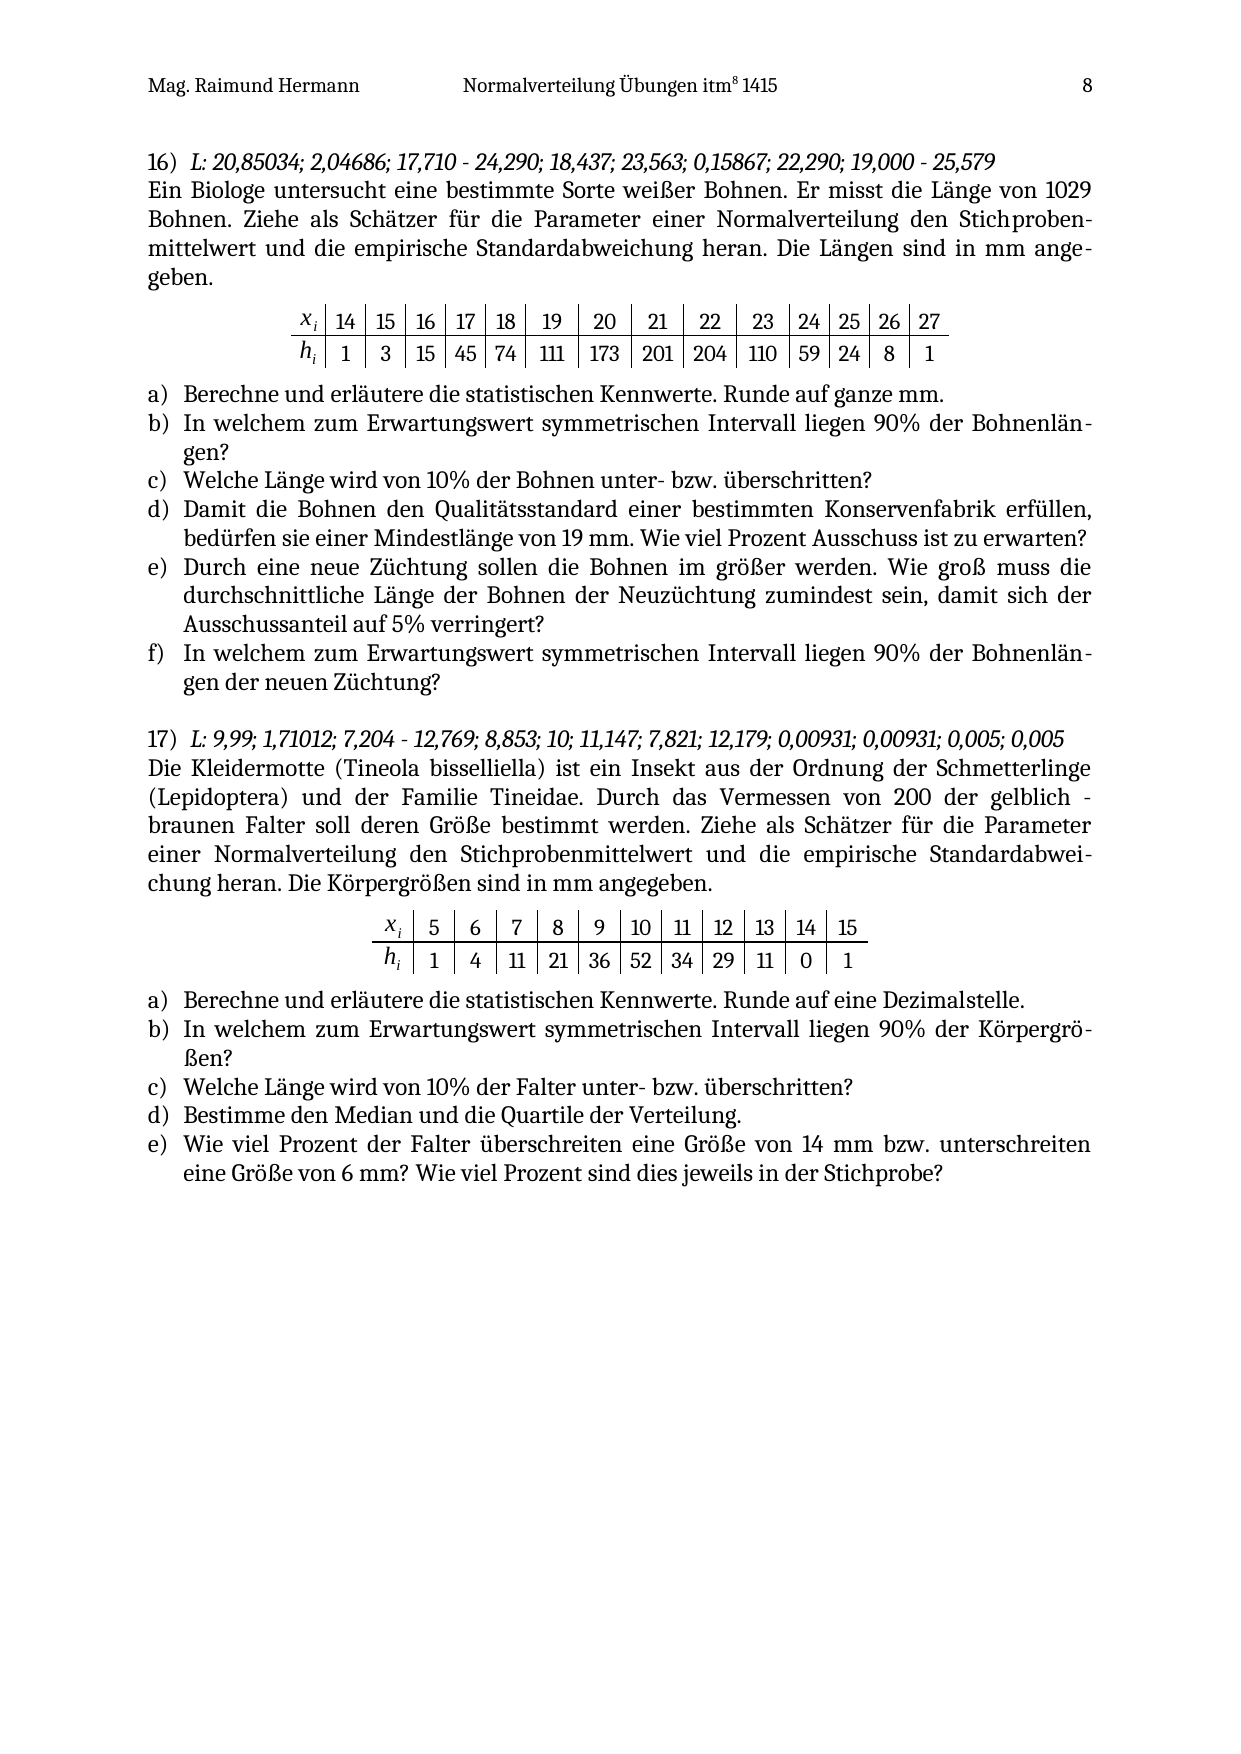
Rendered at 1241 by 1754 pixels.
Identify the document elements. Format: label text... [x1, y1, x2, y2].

table_cell 52 [621, 943, 661, 974]
table_cell [372, 943, 413, 974]
table_cell 59 [790, 336, 829, 368]
table_cell 15 [406, 336, 445, 368]
table_cell 11 [745, 943, 785, 974]
table_header 5 [414, 910, 454, 941]
table_cell 11 [497, 943, 537, 974]
table_cell 36 [579, 943, 620, 974]
table_header 7 [497, 910, 537, 941]
table_cell 1 [326, 336, 365, 368]
table_header 15 [827, 910, 868, 941]
list Wie viel Prozent der Falter überschreiten eine Größe von 14 mm bzw. unterschreiten eine Größe von 6 mm? Wie viel Prozent sind dies jeweils in der Stichprobe? [148, 1130, 1093, 1188]
table_cell 8 [870, 336, 909, 368]
text Die Kleidermotte (Tineola bisselliella) ist ein Insekt aus der Ordnung der Schmetterlinge (Lepidoptera) und der Familie Tineidae. Durch das Vermessen von 200 der gelblich - braunen Falter soll deren Größe bestimmt werden. Ziehe als Schätzer für die Parameter einer Normalverteilung den Stichprobenmittelwert und die empirische Standardabweichung heran. Die Körpergrößen sind in mm angegeben. [148, 754, 1093, 898]
table_header 6 [455, 910, 496, 941]
table_header [291, 304, 325, 335]
list In welchem zum Erwartungswert symmetrischen Intervall liegen 90% der Körpergrößen? [148, 1015, 1093, 1073]
table_header 20 [579, 304, 631, 335]
list In welchem zum Erwartungswert symmetrischen Intervall liegen 90% der Bohnenlängen? [148, 409, 1093, 466]
table_cell 29 [703, 943, 744, 974]
table_cell 1 [414, 943, 454, 974]
list Berechne und erläutere die statistischen Kennwerte. Runde auf eine Dezimalstelle. [148, 986, 1093, 1015]
list Bestimme den Median und die Quartile der Verteilung. [148, 1101, 1093, 1130]
table_cell 173 [579, 336, 631, 368]
table_header 22 [684, 304, 736, 335]
table_cell 3 [366, 336, 405, 368]
table_header 26 [870, 304, 909, 335]
table_cell 34 [662, 943, 702, 974]
table_cell 74 [486, 336, 525, 368]
list L: 20,85034; 2,04686; 17,710 - 24,290; 18,437; 23,563; 0,15867; 22,290; 19,000 - 25,579 [148, 148, 1093, 176]
list L: 9,99; 1,71012; 7,204 - 12,769; 8,853; 10; 11,147; 7,821; 12,179; 0,00931; 0,00931; 0,005; 0,005 [148, 725, 1093, 754]
table_header 13 [745, 910, 785, 941]
list Welche Länge wird von 10% der Bohnen unter- bzw. überschritten? [148, 466, 1093, 495]
table_header 10 [621, 910, 661, 941]
table_cell 110 [737, 336, 789, 368]
table_header 15 [366, 304, 405, 335]
table_header 21 [632, 304, 683, 335]
table_header 25 [830, 304, 869, 335]
table_header 16 [406, 304, 445, 335]
list Durch eine neue Züchtung sollen die Bohnen im größer werden. Wie groß muss die durchschnittliche Länge der Bohnen der Neuzüchtung zumindest sein, damit sich der Ausschussanteil auf 5% verringert? [148, 553, 1093, 639]
table_header 8 [538, 910, 578, 941]
table_header 9 [579, 910, 620, 941]
table_header 19 [526, 304, 578, 335]
table_cell 45 [446, 336, 485, 368]
list Damit die Bohnen den Qualitätsstandard einer bestimmten Konservenfabrik erfüllen, bedürfen sie einer Mindestlänge von 19 mm. Wie viel Prozent Ausschuss ist zu erwarten? [148, 495, 1093, 553]
table_header 18 [486, 304, 525, 335]
table_cell 4 [455, 943, 496, 974]
table_cell 0 [786, 943, 826, 974]
table_header 23 [737, 304, 789, 335]
table_header 14 [326, 304, 365, 335]
table_header 12 [703, 910, 744, 941]
table_header 27 [910, 304, 949, 335]
table_header 14 [786, 910, 826, 941]
table_cell 21 [538, 943, 578, 974]
table_header [372, 910, 413, 941]
table_cell 201 [632, 336, 683, 368]
list Berechne und erläutere die statistischen Kennwerte. Runde auf ganze mm. [148, 380, 1093, 409]
table_cell 1 [910, 336, 949, 368]
table_cell 24 [830, 336, 869, 368]
table_header 11 [662, 910, 702, 941]
text Ein Biologe untersucht eine bestimmte Sorte weißer Bohnen. Er misst die Länge von 1029 Bohnen. Ziehe als Schätzer für die Parameter einer Normalverteilung den Stichprobenmittelwert und die empirische Standardabweichung heran. Die Längen sind in mm angegeben. [148, 176, 1093, 291]
list In welchem zum Erwartungswert symmetrischen Intervall liegen 90% der Bohnenlängen der neuen Züchtung? [148, 639, 1093, 696]
table_cell 204 [684, 336, 736, 368]
list Welche Länge wird von 10% der Falter unter- bzw. überschritten? [148, 1073, 1093, 1101]
table_cell 1 [827, 943, 868, 974]
table_cell 111 [526, 336, 578, 368]
table_header 24 [790, 304, 829, 335]
table_header 17 [446, 304, 485, 335]
table_cell [291, 336, 325, 368]
